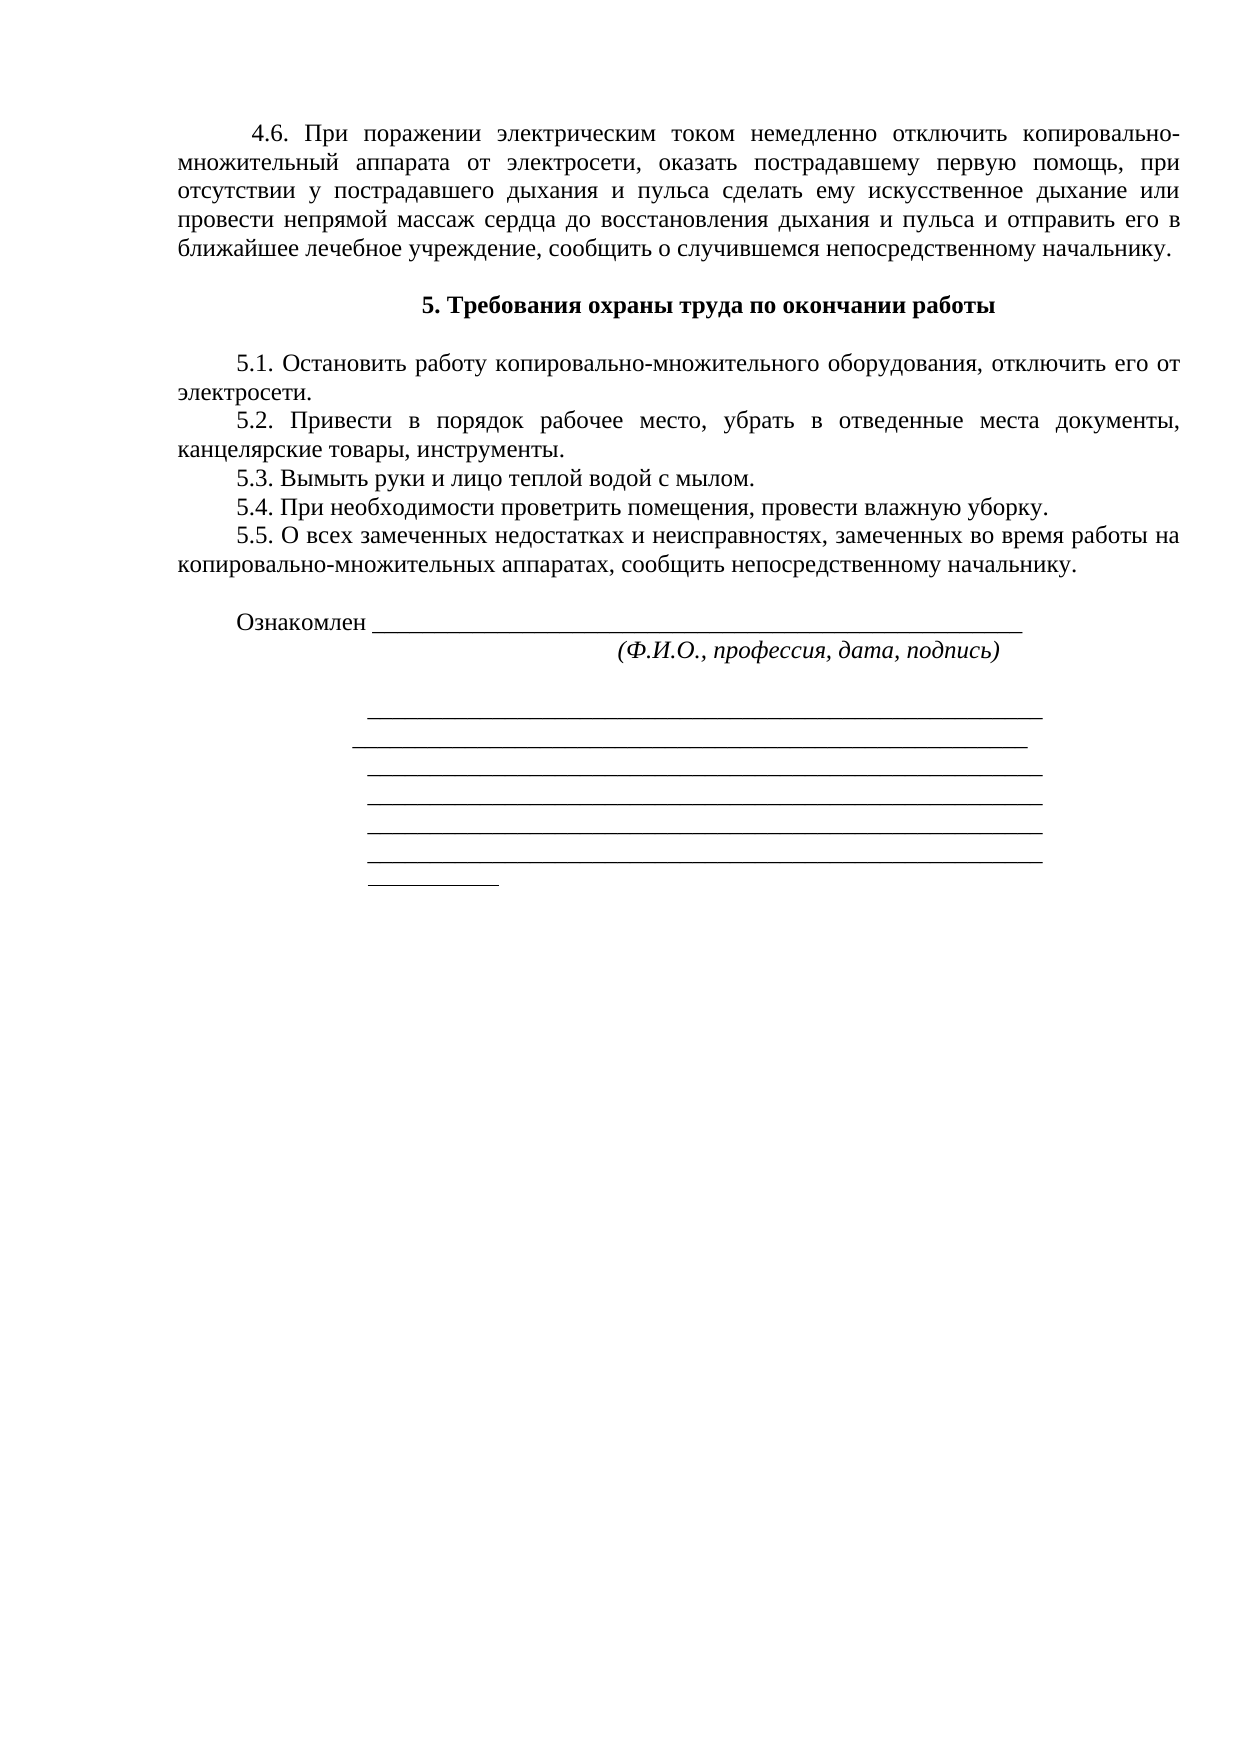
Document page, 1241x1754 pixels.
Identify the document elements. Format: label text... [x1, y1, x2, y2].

text ______________________________________________________ [177, 722, 1181, 751]
text 5.2. Привести в порядок рабочее место, убрать в отведенные места документы, канцелярские товары, инструменты. [177, 406, 1181, 463]
text 5. Требования охраны труда по окончании работы [177, 291, 1181, 319]
text ______________________________________________________ [177, 693, 1181, 722]
text 5.1. Остановить работу копировально-множительного оборудования, отключить его от электросети. [177, 348, 1181, 406]
text (Ф.И.О., профессия, дата, подпись) [177, 636, 1181, 664]
text 4.6. При поражении электрическим током немедленно отключить копировально-множительный аппарата от электросети, оказать пострадавшему первую помощь, при отсутствии у пострадавшего дыхания и пульса сделать ему искусственное дыхание или провести непрямой массаж сердца до восстановления дыхания и пульса и отправить его в ближайшее лечебное учреждение, сообщить о случившемся непосредственному начальнику. [177, 118, 1181, 262]
text Ознакомлен ____________________________________________________ [177, 607, 1181, 636]
text ______________________________________________________ [177, 808, 1181, 837]
text 5.4. При необходимости проветрить помещения, провести влажную уборку. [177, 492, 1181, 521]
text ______________________________________________________ [177, 751, 1181, 779]
text 5.3. Вымыть руки и лицо теплой водой с мылом. [177, 463, 1181, 492]
text ______________________________________________________ [177, 779, 1181, 808]
text 5.5. О всех замеченных недостатках и неисправностях, замеченных во время работы на копировально-множительных аппаратах, сообщить непосредственному начальнику. [177, 521, 1181, 578]
text ______________________________________________________ [177, 837, 1181, 866]
